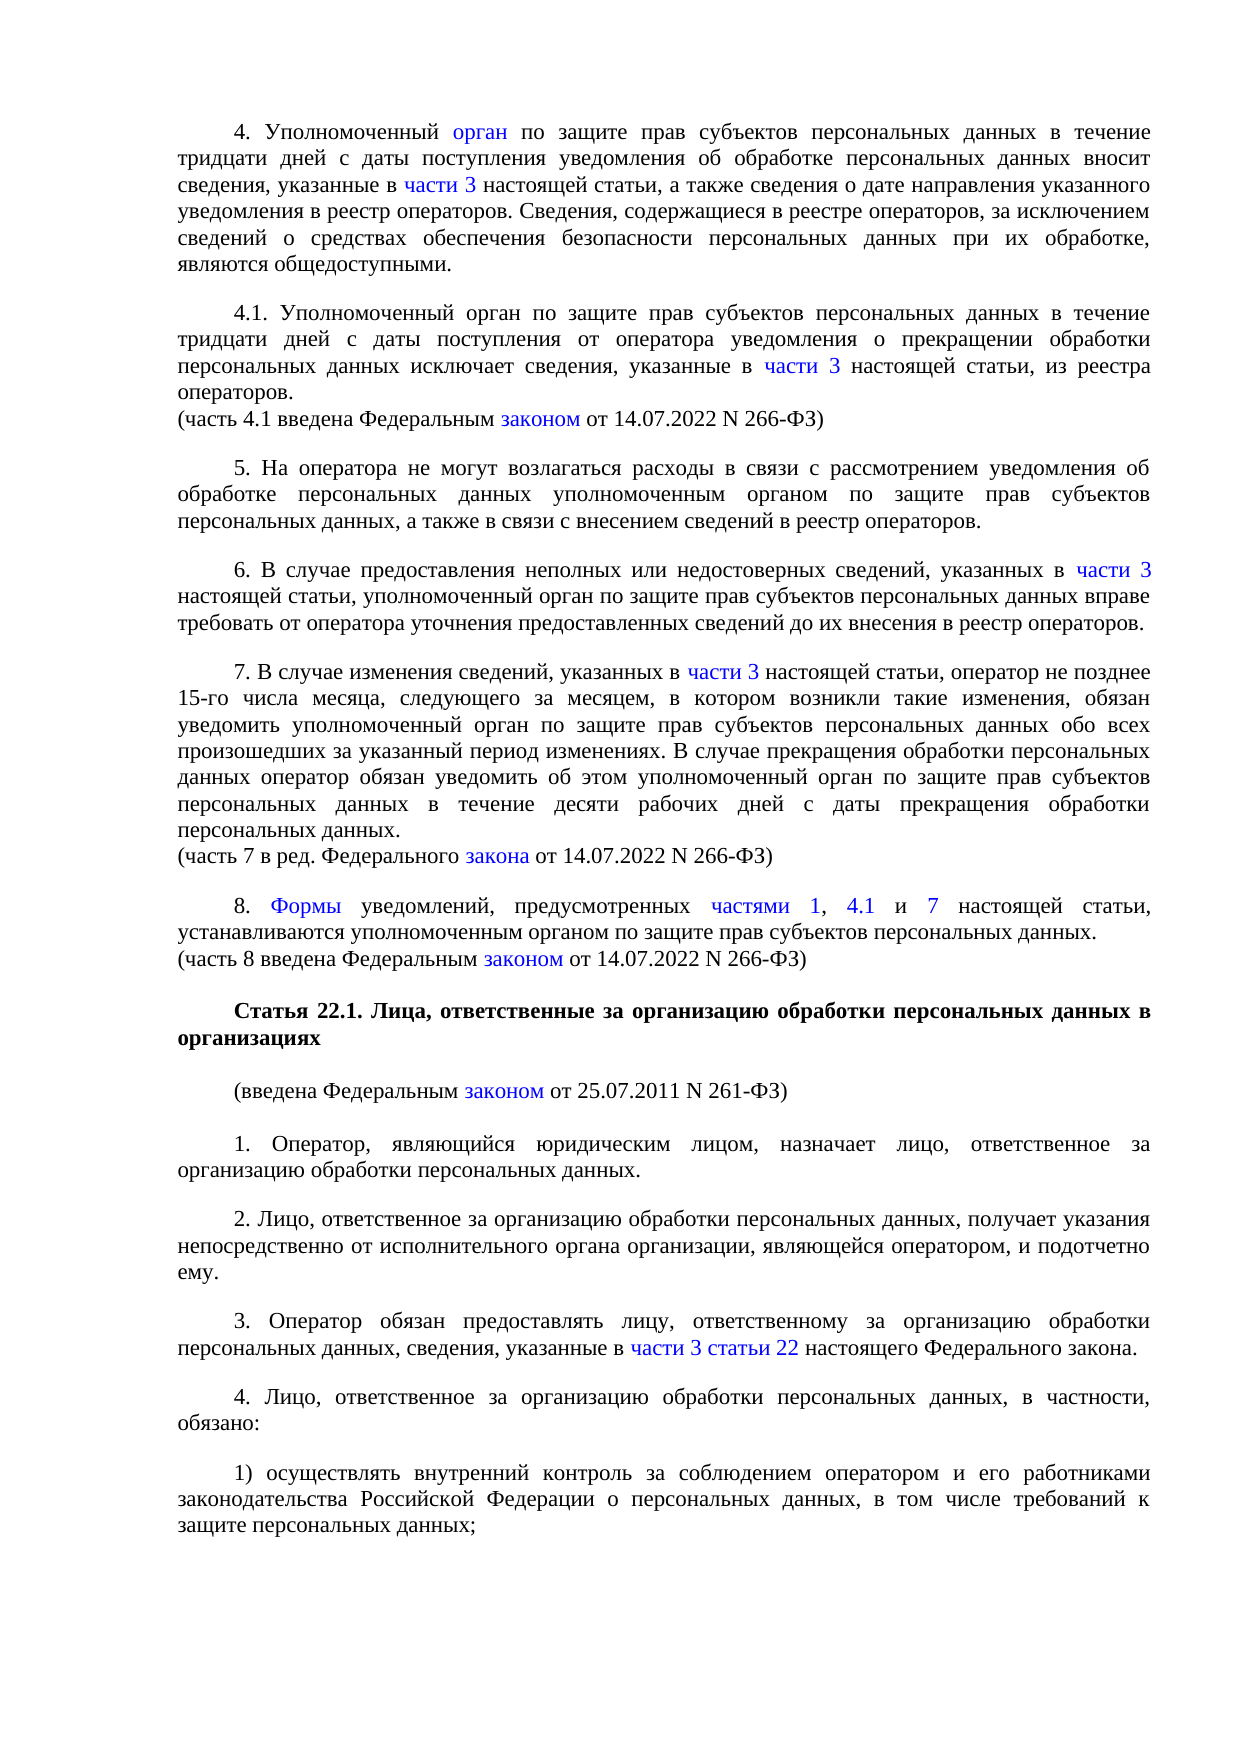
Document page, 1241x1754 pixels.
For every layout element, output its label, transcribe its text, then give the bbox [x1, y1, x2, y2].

text (часть 8 введена Федеральным законом от 14.07.2022 N 266-ФЗ) [177, 944, 1152, 971]
text (часть 7 в ред. Федерального закона от 14.07.2022 N 266-ФЗ) [177, 842, 1152, 869]
text 8. Формы уведомлений, предусмотренных частями 1, 4.1 и 7 настоящей статьи, устанавливаются уполномоченным органом по защите прав субъектов персональных данных. [177, 892, 1152, 944]
text 4. Лицо, ответственное за организацию обработки персональных данных, в частности, обязано: [177, 1383, 1152, 1436]
text 1. Оператор, являющийся юридическим лицом, назначает лицо, ответственное за организацию обработки персональных данных. [177, 1130, 1152, 1182]
text 4.1. Уполномоченный орган по защите прав субъектов персональных данных в течение тридцати дней с даты поступления от оператора уведомления о прекращении обработки персональных данных исключает сведения, указанные в части 3 настоящей статьи, из реестра операторов. [177, 299, 1152, 404]
text (часть 4.1 введена Федеральным законом от 14.07.2022 N 266-ФЗ) [177, 405, 1152, 431]
text 5. На оператора не могут возлагаться расходы в связи с рассмотрением уведомления об обработке персональных данных уполномоченным органом по защите прав субъектов персональных данных, а также в связи с внесением сведений в реестр операторов. [177, 454, 1152, 533]
text 7. В случае изменения сведений, указанных в части 3 настоящей статьи, оператор не позднее 15-го числа месяца, следующего за месяцем, в котором возникли такие изменения, обязан уведомить уполномоченный орган по защите прав субъектов персональных данных обо всех произошедших за указанный период изменениях. В случае прекращения обработки персональных данных оператор обязан уведомить об этом уполномоченный орган по защите прав субъектов персональных данных в течение десяти рабочих дней с даты прекращения обработки персональных данных. [177, 658, 1152, 842]
text 1) осуществлять внутренний контроль за соблюдением оператором и его работниками законодательства Российской Федерации о персональных данных, в том числе требований к защите персональных данных; [177, 1458, 1152, 1538]
text 3. Оператор обязан предоставлять лицу, ответственному за организацию обработки персональных данных, сведения, указанные в части 3 статьи 22 настоящего Федерального закона. [177, 1307, 1152, 1360]
text 4. Уполномоченный орган по защите прав субъектов персональных данных в течение тридцати дней с даты поступления уведомления об обработке персональных данных вносит сведения, указанные в части 3 настоящей статьи, а также сведения о дате направления указанного уведомления в реестр операторов. Сведения, содержащиеся в реестре операторов, за исключением сведений о средствах обеспечения безопасности персональных данных при их обработке, являются общедоступными. [177, 118, 1152, 276]
text (введена Федеральным законом от 25.07.2011 N 261-ФЗ) [177, 1077, 1152, 1103]
text 2. Лицо, ответственное за организацию обработки персональных данных, получает указания непосредственно от исполнительного органа организации, являющейся оператором, и подотчетно ему. [177, 1205, 1152, 1284]
text Статья 22.1. Лица, ответственные за организацию обработки персональных данных в организациях [177, 997, 1152, 1050]
text 6. В случае предоставления неполных или недостоверных сведений, указанных в части 3 настоящей статьи, уполномоченный орган по защите прав субъектов персональных данных вправе требовать от оператора уточнения предоставленных сведений до их внесения в реестр операторов. [177, 556, 1152, 635]
